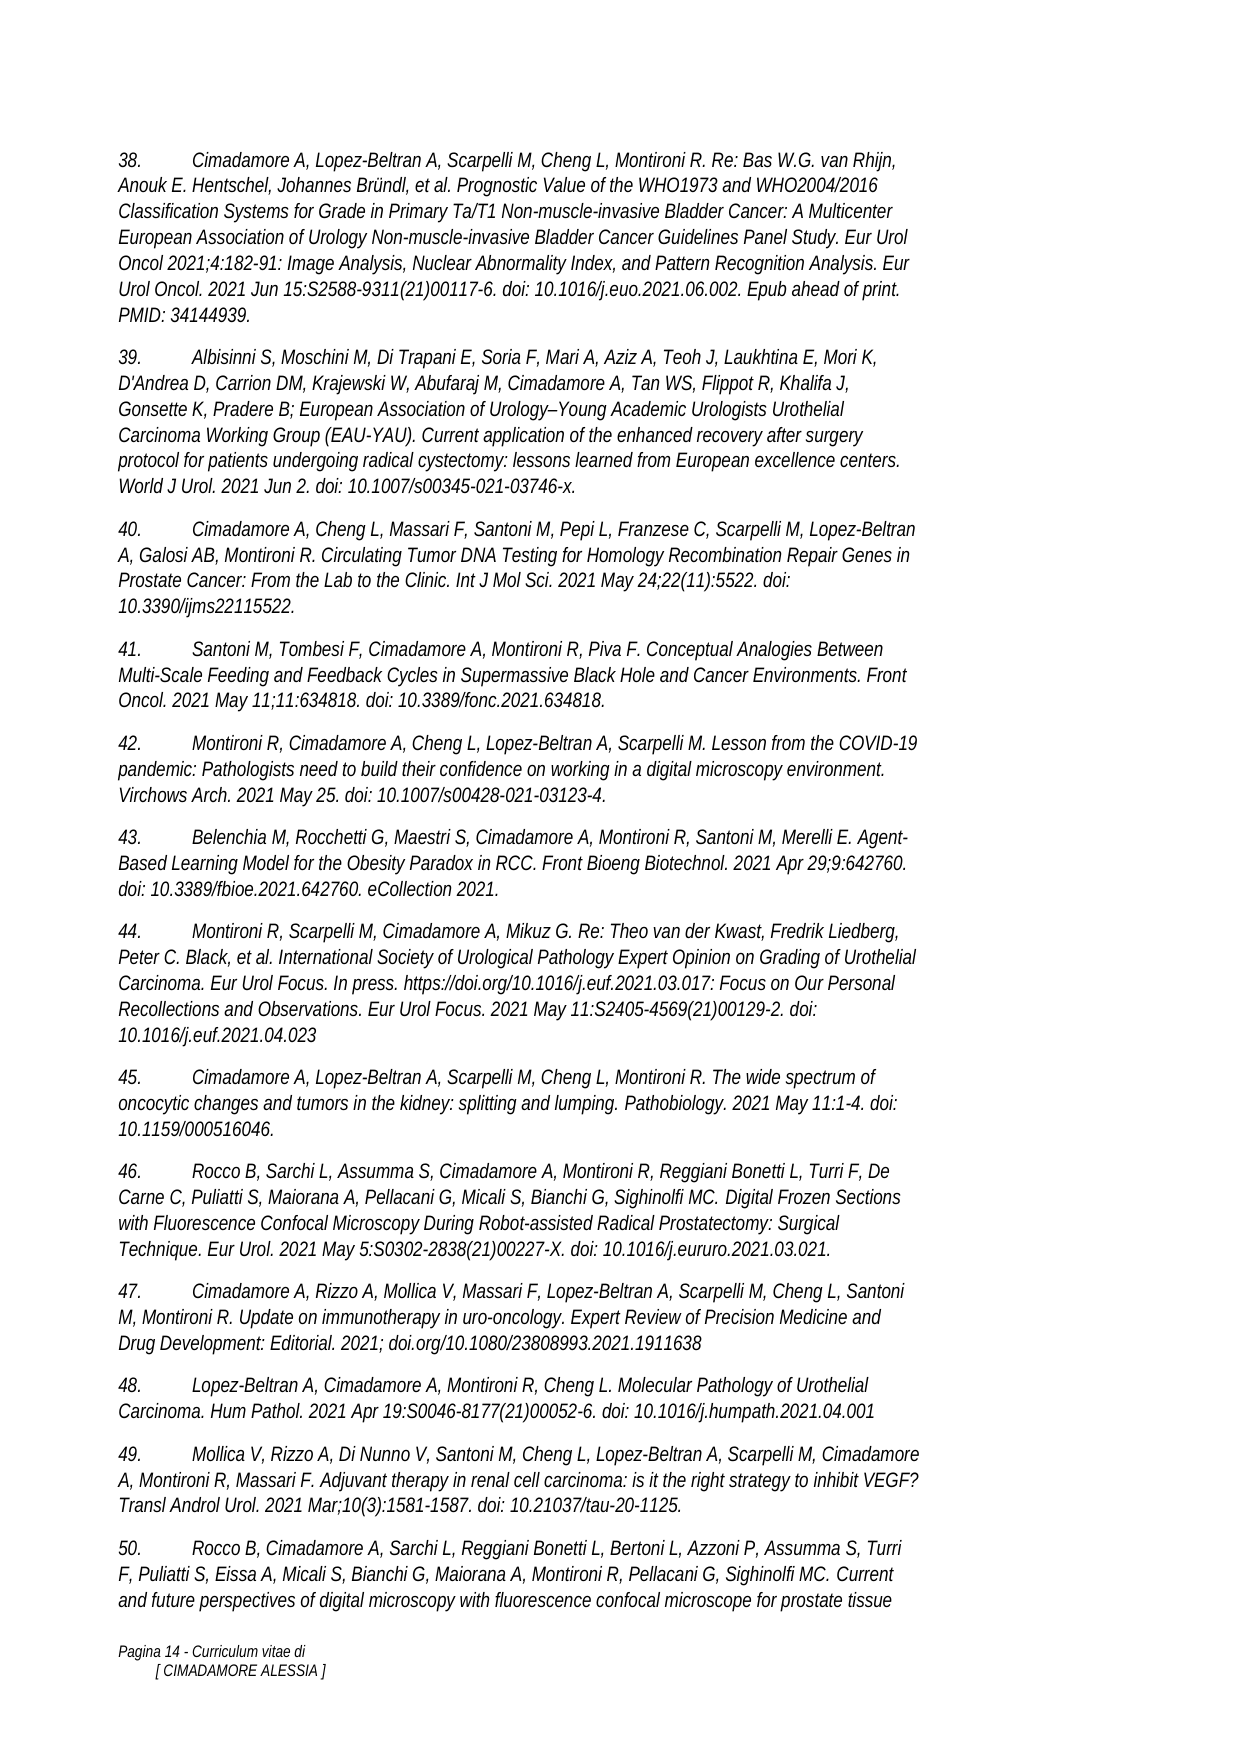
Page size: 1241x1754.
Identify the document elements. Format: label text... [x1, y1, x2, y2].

text 43. Belenchia M, Rocchetti G, Maestri S, Cimadamore A, Montironi R, Santoni M, Merelli E. Agent-Based Learning Model for the Obesity Paradox in RCC. Front Bioeng Biotechnol. 2021 Apr 29;9:642760. doi: 10.3389/fbioe.2021.642760. eCollection 2021. [118, 825, 923, 901]
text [118, 1536, 923, 1612]
text 44. Montironi R, Scarpelli M, Cimadamore A, Mikuz G. Re: Theo van der Kwast, Fredrik Liedberg, Peter C. Black, et al. International Society of Urological Pathology Expert Opinion on Grading of Urothelial Carcinoma. Eur Urol Focus. In press. https://doi.org/10.1016/j.euf.2021.03.017: Focus on Our Personal Recollections and Observations. Eur Urol Focus. 2021 May 11:S2405-4569(21)00129-2. doi: 10.1016/j.euf.2021.04.023 [118, 919, 923, 1047]
text 38. Cimadamore A, Lopez-Beltran A, Scarpelli M, Cheng L, Montironi R. Re: Bas W.G. van Rhijn, Anouk E. Hentschel, Johannes Bründl, et al. Prognostic Value of the WHO1973 and WHO2004/2016 Classification Systems for Grade in Primary Ta/T1 Non-muscle-invasive Bladder Cancer: A Multicenter European Association of Urology Non-muscle-invasive Bladder Cancer Guidelines Panel Study. Eur Urol Oncol 2021;4:182-91: Image Analysis, Nuclear Abnormality Index, and Pattern Recognition Analysis. Eur Urol Oncol. 2021 Jun 15:S2588-9311(21)00117-6. doi: 10.1016/j.euo.2021.06.002. Epub ahead of print. PMID: 34144939. [118, 148, 923, 327]
text 47. Cimadamore A, Rizzo A, Mollica V, Massari F, Lopez-Beltran A, Scarpelli M, Cheng L, Santoni M, Montironi R. Update on immunotherapy in uro-oncology. Expert Review of Precision Medicine and Drug Development: Editorial. 2021; doi.org/10.1080/23808993.2021.1911638 [118, 1279, 923, 1355]
text 39. Albisinni S, Moschini M, Di Trapani E, Soria F, Mari A, Aziz A, Teoh J, Laukhtina E, Mori K, D'Andrea D, Carrion DM, Krajewski W, Abufaraj M, Cimadamore A, Tan WS, Flippot R, Khalifa J, Gonsette K, Pradere B; European Association of Urology–Young Academic Urologists Urothelial Carcinoma Working Group (EAU-YAU). Current application of the enhanced recovery after surgery protocol for patients undergoing radical cystectomy: lessons learned from European excellence centers. World J Urol. 2021 Jun 2. doi: 10.1007/s00345-021-03746-x. [118, 345, 923, 498]
text 41. Santoni M, Tombesi F, Cimadamore A, Montironi R, Piva F. Conceptual Analogies Between Multi-Scale Feeding and Feedback Cycles in Supermassive Black Hole and Cancer Environments. Front Oncol. 2021 May 11;11:634818. doi: 10.3389/fonc.2021.634818. [118, 637, 923, 712]
text 48. Lopez-Beltran A, Cimadamore A, Montironi R, Cheng L. Molecular Pathology of Urothelial Carcinoma. Hum Pathol. 2021 Apr 19:S0046-8177(21)00052-6. doi: 10.1016/j.humpath.2021.04.001 [118, 1373, 923, 1423]
text 45. Cimadamore A, Lopez-Beltran A, Scarpelli M, Cheng L, Montironi R. The wide spectrum of oncocytic changes and tumors in the kidney: splitting and lumping. Pathobiology. 2021 May 11:1-4. doi: 10.1159/000516046. [118, 1065, 923, 1141]
text 40. Cimadamore A, Cheng L, Massari F, Santoni M, Pepi L, Franzese C, Scarpelli M, Lopez-Beltran A, Galosi AB, Montironi R. Circulating Tumor DNA Testing for Homology Recombination Repair Genes in Prostate Cancer: From the Lab to the Clinic. Int J Mol Sci. 2021 May 24;22(11):5522. doi: 10.3390/ijms22115522. [118, 517, 923, 618]
text 46. Rocco B, Sarchi L, Assumma S, Cimadamore A, Montironi R, Reggiani Bonetti L, Turri F, De Carne C, Puliatti S, Maiorana A, Pellacani G, Micali S, Bianchi G, Sighinolfi MC. Digital Frozen Sections with Fluorescence Confocal Microscopy During Robot-assisted Radical Prostatectomy: Surgical Technique. Eur Urol. 2021 May 5:S0302-2838(21)00227-X. doi: 10.1016/j.eururo.2021.03.021. [118, 1159, 923, 1261]
text 42. Montironi R, Cimadamore A, Cheng L, Lopez-Beltran A, Scarpelli M. Lesson from the COVID-19 pandemic: Pathologists need to build their confidence on working in a digital microscopy environment. Virchows Arch. 2021 May 25. doi: 10.1007/s00428-021-03123-4. [118, 731, 923, 807]
text 49. Mollica V, Rizzo A, Di Nunno V, Santoni M, Cheng L, Lopez-Beltran A, Scarpelli M, Cimadamore A, Montironi R, Massari F. Adjuvant therapy in renal cell carcinoma: is it the right strategy to inhibit VEGF? Transl Androl Urol. 2021 Mar;10(3):1581-1587. doi: 10.21037/tau-20-1125. [118, 1442, 923, 1517]
